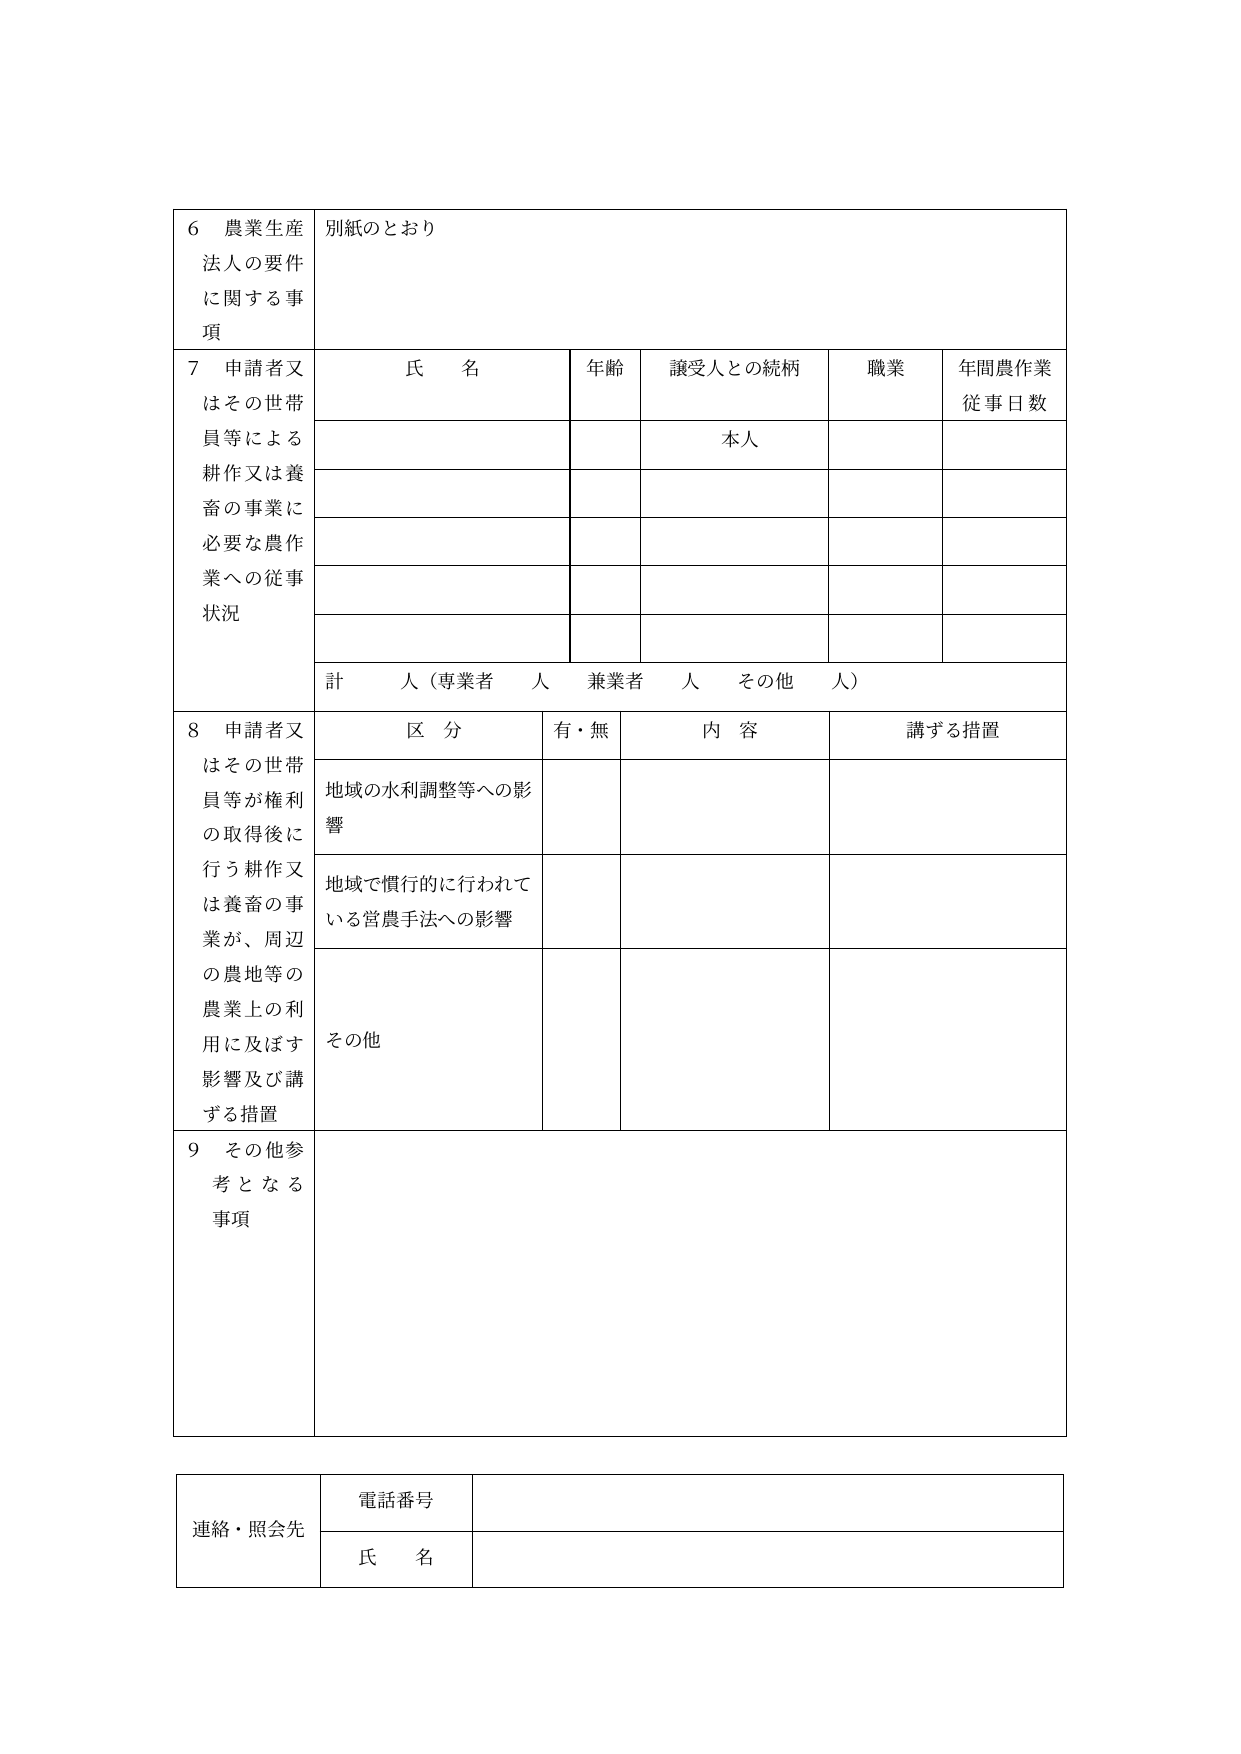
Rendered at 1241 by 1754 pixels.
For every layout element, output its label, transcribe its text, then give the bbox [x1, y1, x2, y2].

table_cell [621, 855, 829, 948]
table_header 電話番号 [321, 1475, 472, 1531]
table_cell [829, 518, 942, 565]
table_cell [621, 760, 829, 853]
table_cell 譲受人との続柄 [641, 350, 828, 420]
table_cell [943, 421, 1066, 468]
table_cell [315, 421, 569, 468]
table_header [473, 1475, 1063, 1531]
table_cell 年間農作業 従事日数 [943, 350, 1066, 420]
table_cell [829, 470, 942, 517]
table_cell [543, 855, 620, 948]
table_cell 地域の水利調整等への影響 [315, 760, 542, 853]
table_cell [621, 949, 829, 1130]
table_cell [641, 518, 828, 565]
table_cell [830, 949, 1066, 1130]
table_cell [473, 1532, 1063, 1587]
table_cell 本人 [641, 421, 828, 468]
table_cell ８ 申請者又はその世帯員等が権利の取得後に行う耕作又は養畜の事業が、周辺の農地等の農業上の利用に及ぼす影響及び講ずる措置 [174, 712, 314, 1130]
table_cell ９ その他参考となる事項 [174, 1131, 314, 1436]
table_cell 地域で慣行的に行われている営農手法への影響 [315, 855, 542, 948]
table_cell [315, 566, 569, 614]
table_cell [571, 421, 640, 468]
table_cell [315, 1131, 1066, 1436]
table_cell 氏 名 [321, 1532, 472, 1587]
table_cell その他 [315, 949, 542, 1130]
table_header ６ 農業生産法人の要件に関する事項 [174, 210, 314, 349]
table_cell 計 人（専業者 人 兼業者 人 その他 人） [315, 663, 1066, 711]
table_cell [943, 615, 1066, 662]
table_cell [571, 470, 640, 517]
table_cell [315, 518, 569, 565]
table_cell [641, 470, 828, 517]
table_cell 講ずる措置 [830, 712, 1066, 759]
table_cell ７ 申請者又はその世帯員等による耕作又は養畜の事業に必要な農作業への従事状況 [174, 350, 314, 711]
table_cell [315, 470, 569, 517]
table_cell [829, 566, 942, 614]
table_cell [315, 615, 569, 662]
table_cell [943, 470, 1066, 517]
table_cell [543, 760, 620, 853]
table_header 連絡・照会先 [177, 1475, 320, 1587]
table_cell [830, 855, 1066, 948]
table_cell 内 容 [621, 712, 829, 759]
table_cell 有・無 [543, 712, 620, 759]
table_cell [571, 518, 640, 565]
table_cell [543, 949, 620, 1130]
table_cell [943, 566, 1066, 614]
table_cell [571, 615, 640, 662]
table_cell 年齢 [571, 350, 640, 420]
table_cell [571, 566, 640, 614]
table_cell [943, 518, 1066, 565]
table_cell [830, 760, 1066, 853]
table_cell 区 分 [315, 712, 542, 759]
table_cell [641, 615, 828, 662]
table_cell 氏 名 [315, 350, 569, 420]
table_cell [641, 566, 828, 614]
table_cell [829, 421, 942, 468]
table_header 別紙のとおり [315, 210, 1066, 349]
table_cell [829, 615, 942, 662]
table_cell 職業 [829, 350, 942, 420]
